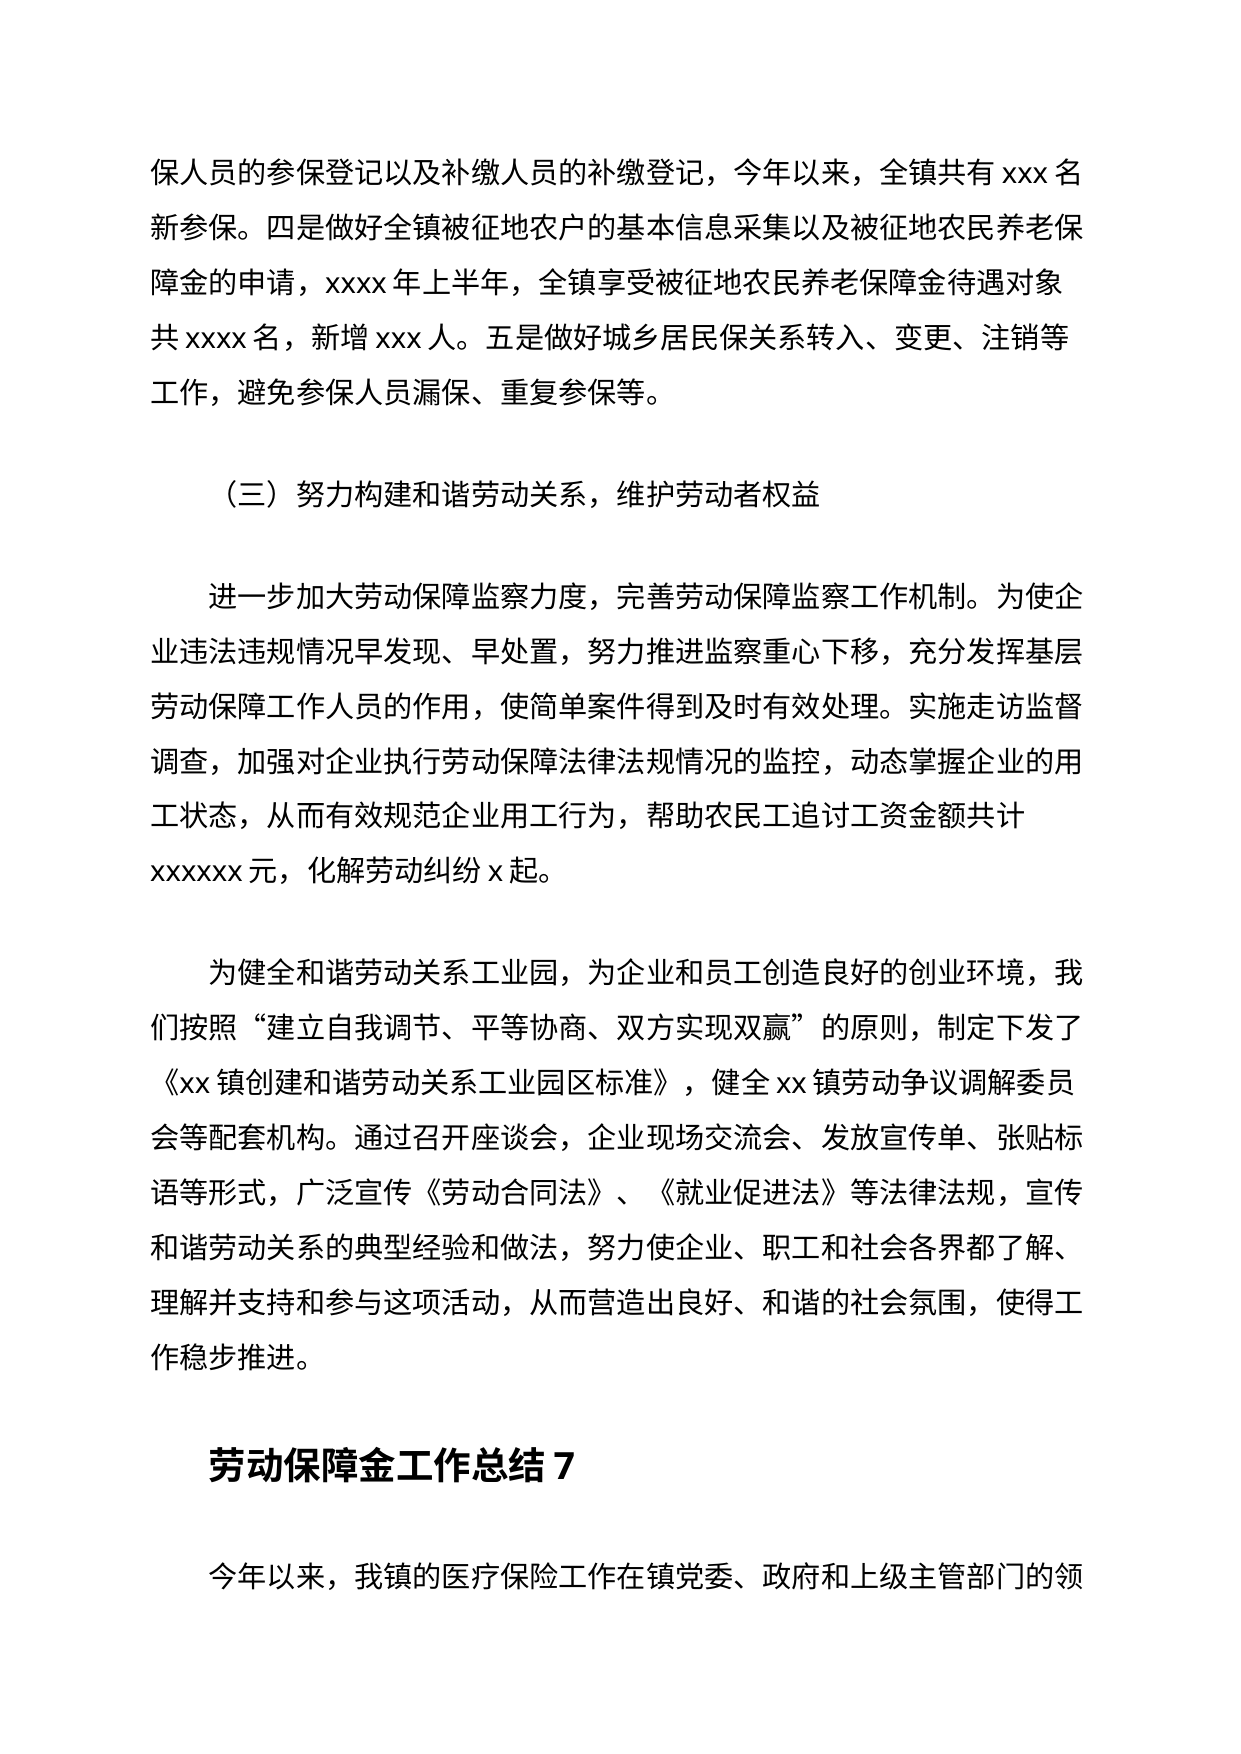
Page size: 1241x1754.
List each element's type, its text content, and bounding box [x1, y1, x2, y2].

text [150, 1554, 1090, 1596]
text 进一步加大劳动保障监察力度，完善劳动保障监察工作机制。为使企业违法违规情况早发现、早处置，努力推进监察重心下移，充分发挥基层劳动保障工作人员的作用，使简单案件得到及时有效处理。实施走访监督调查，加强对企业执行劳动保障法律法规情况的监控，动态掌握企业的用工状态，从而有效规范企业用工行为，帮助农民工追讨工资金额共计xxxxxx元，化解劳动纠纷x起。 [150, 573, 1090, 890]
text 为健全和谐劳动关系工业园，为企业和员工创造良好的创业环境，我们按照“建立自我调节、平等协商、双方实现双赢”的原则，制定下发了《xx镇创建和谐劳动关系工业园区标准》，健全xx镇劳动争议调解委员会等配套机构。通过召开座谈会，企业现场交流会、发放宣传单、张贴标语等形式，广泛宣传《劳动合同法》、《就业促进法》等法律法规，宣传和谐劳动关系的典型经验和做法，努力使企业、职工和社会各界都了解、理解并支持和参与这项活动，从而营造出良好、和谐的社会氛围，使得工作稳步推进。 [150, 950, 1090, 1377]
text 劳动保障金工作总结7 [150, 1436, 1090, 1491]
text （三）努力构建和谐劳动关系，维护劳动者权益 [150, 472, 1090, 514]
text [150, 150, 1090, 412]
